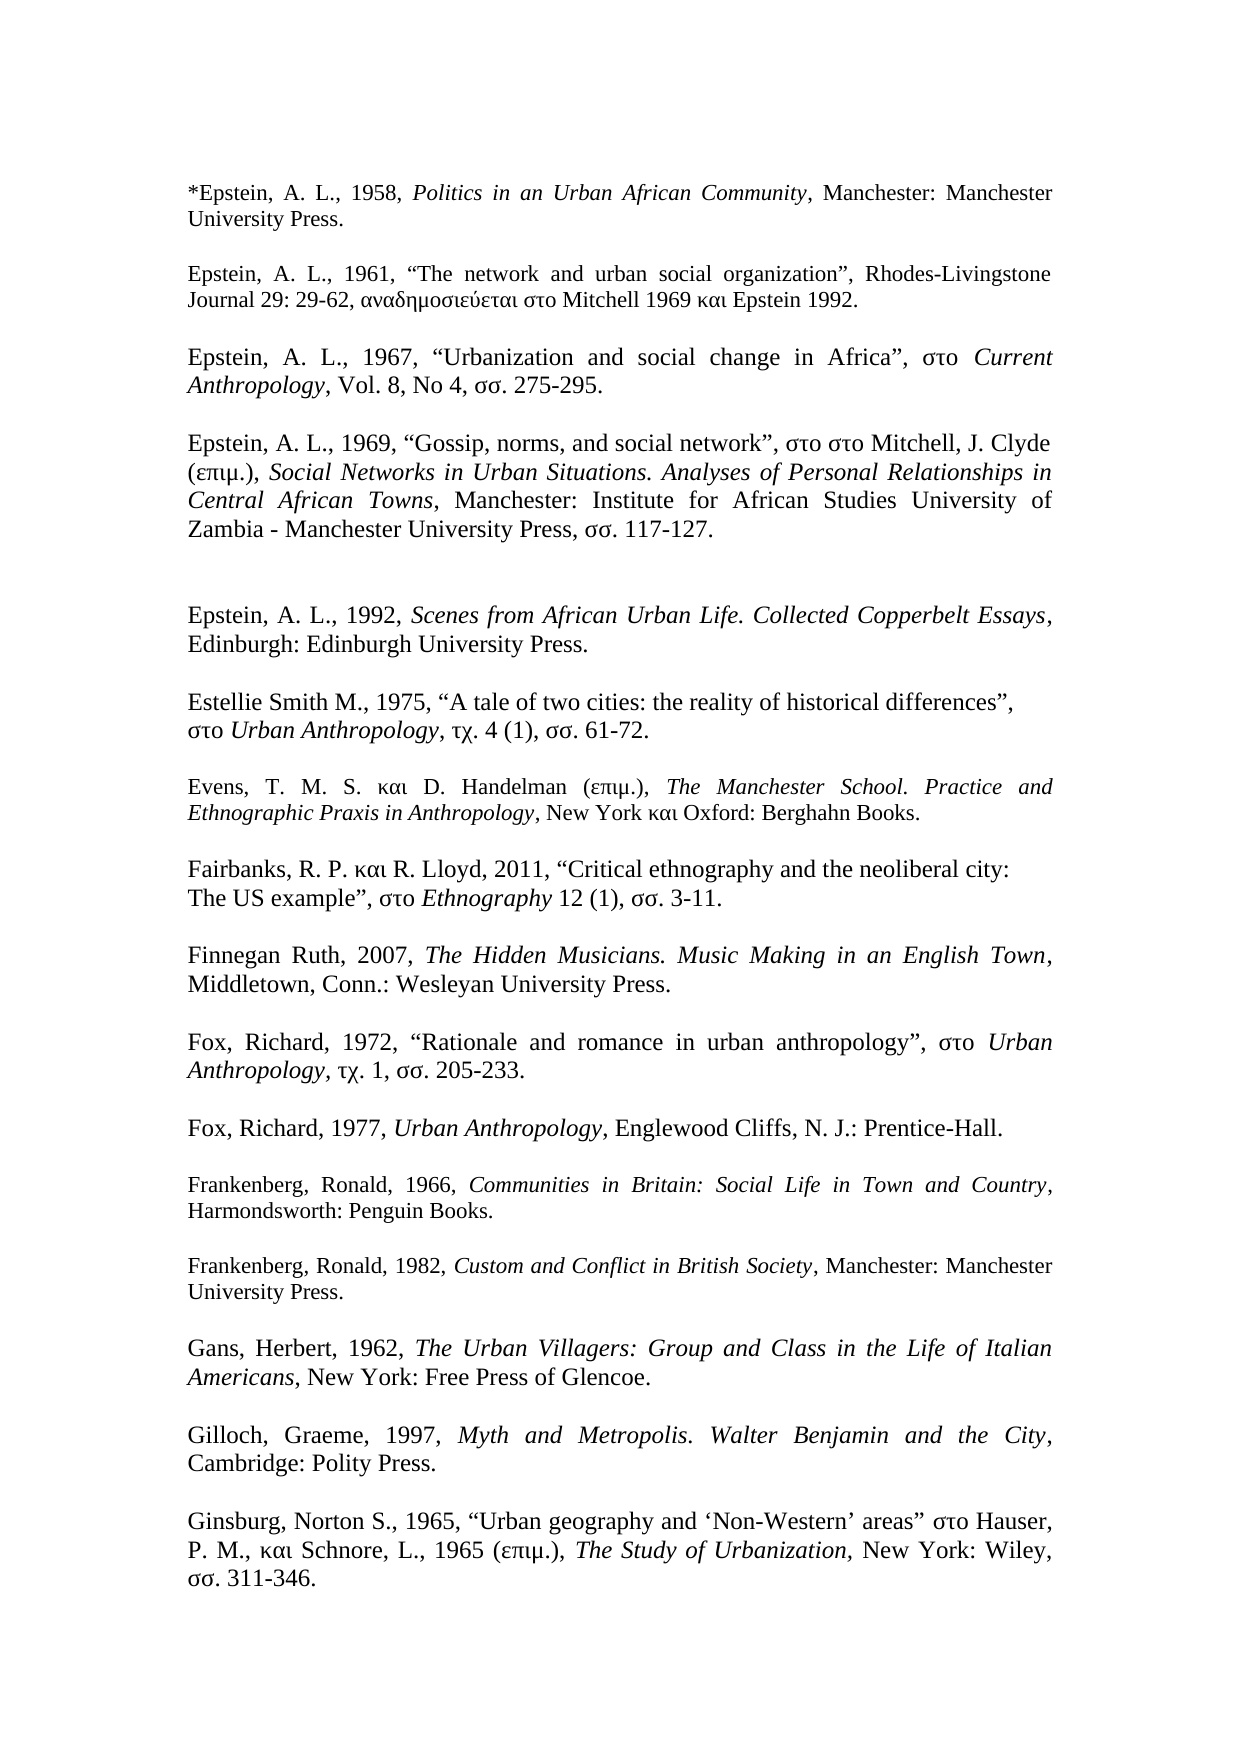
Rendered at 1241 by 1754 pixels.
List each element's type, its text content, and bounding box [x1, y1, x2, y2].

text Epstein, A. L., 1961, “The network and urban social organization”, Rhodes-Livingstone Journal 29: 29-62, αναδημοσιεύεται στο Mitchell 1969 και Epstein 1992. [187, 260, 1053, 313]
text Ginsburg, Norton S., 1965, “Urban geography and ‘Non-Western’ areas” στο Hauser, P. M., και Schnore, L., 1965 (επιμ.), The Study of Urbanization, New York: Wiley, σσ. 311-346. [187, 1506, 1053, 1592]
text Epstein, A. L., 1967, “Urbanization and social change in Africa”, στο Current Anthropology, Vol. 8, No 4, σσ. 275-295. [187, 342, 1053, 399]
text Gilloch, Graeme, 1997, Myth and Metropolis. Walter Benjamin and the City, Cambridge: Polity Press. [187, 1420, 1053, 1477]
text Fairbanks, R. P. και R. Lloyd, 2011, “Critical ethnography and the neoliberal city: The US example”, στο Ethnography 12 (1), σσ. 3-11. [187, 854, 1053, 912]
text Evens, T. M. S. και D. Handelman (επιμ.), The Manchester School. Practice and Ethnographic Praxis in Anthropology, New York και Oxford: Berghahn Books. [187, 773, 1053, 826]
text Epstein, A. L., 1969, “Gossip, norms, and social network”, στο στο Mitchell, J. Clyde (επιμ.), Social Networks in Urban Situations. Analyses of Personal Relationships in Central African Towns, Manchester: Institute for African Studies University of Zambia - Manchester University Press, σσ. 117-127. [187, 428, 1053, 543]
text Estellie Smith M., 1975, “A tale of two cities: the reality of historical differences”, στο Urban Anthropology, τχ. 4 (1), σσ. 61-72. [187, 687, 1053, 744]
text *Epstein, A. L., 1958, Politics in an Urban African Community, Manchester: Manchester University Press. [187, 179, 1053, 231]
text Epstein, A. L., 1992, Scenes from African Urban Life. Collected Copperbelt Essays, Edinburgh: Edinburgh University Press. [187, 600, 1053, 658]
text Fox, Richard, 1972, “Rationale and romance in urban anthropology”, στο Urban Anthropology, τχ. 1, σσ. 205-233. [187, 1027, 1053, 1084]
text Frankenberg, Ronald, 1982, Custom and Conflict in British Society, Manchester: Manchester University Press. [187, 1252, 1053, 1305]
text Frankenberg, Ronald, 1966, Communities in Britain: Social Life in Town and Country, Harmondsworth: Penguin Books. [187, 1171, 1053, 1223]
text Fox, Richard, 1977, Urban Anthropology, Englewood Cliffs, N. J.: Prentice-Hall. [187, 1113, 1053, 1142]
text Finnegan Ruth, 2007, The Hidden Musicians. Music Making in an English Town, Middletown, Conn.: Wesleyan University Press. [187, 941, 1053, 998]
text Gans, Herbert, 1962, The Urban Villagers: Group and Class in the Life of Italian Americans, New York: Free Press of Glencoe. [187, 1333, 1053, 1391]
